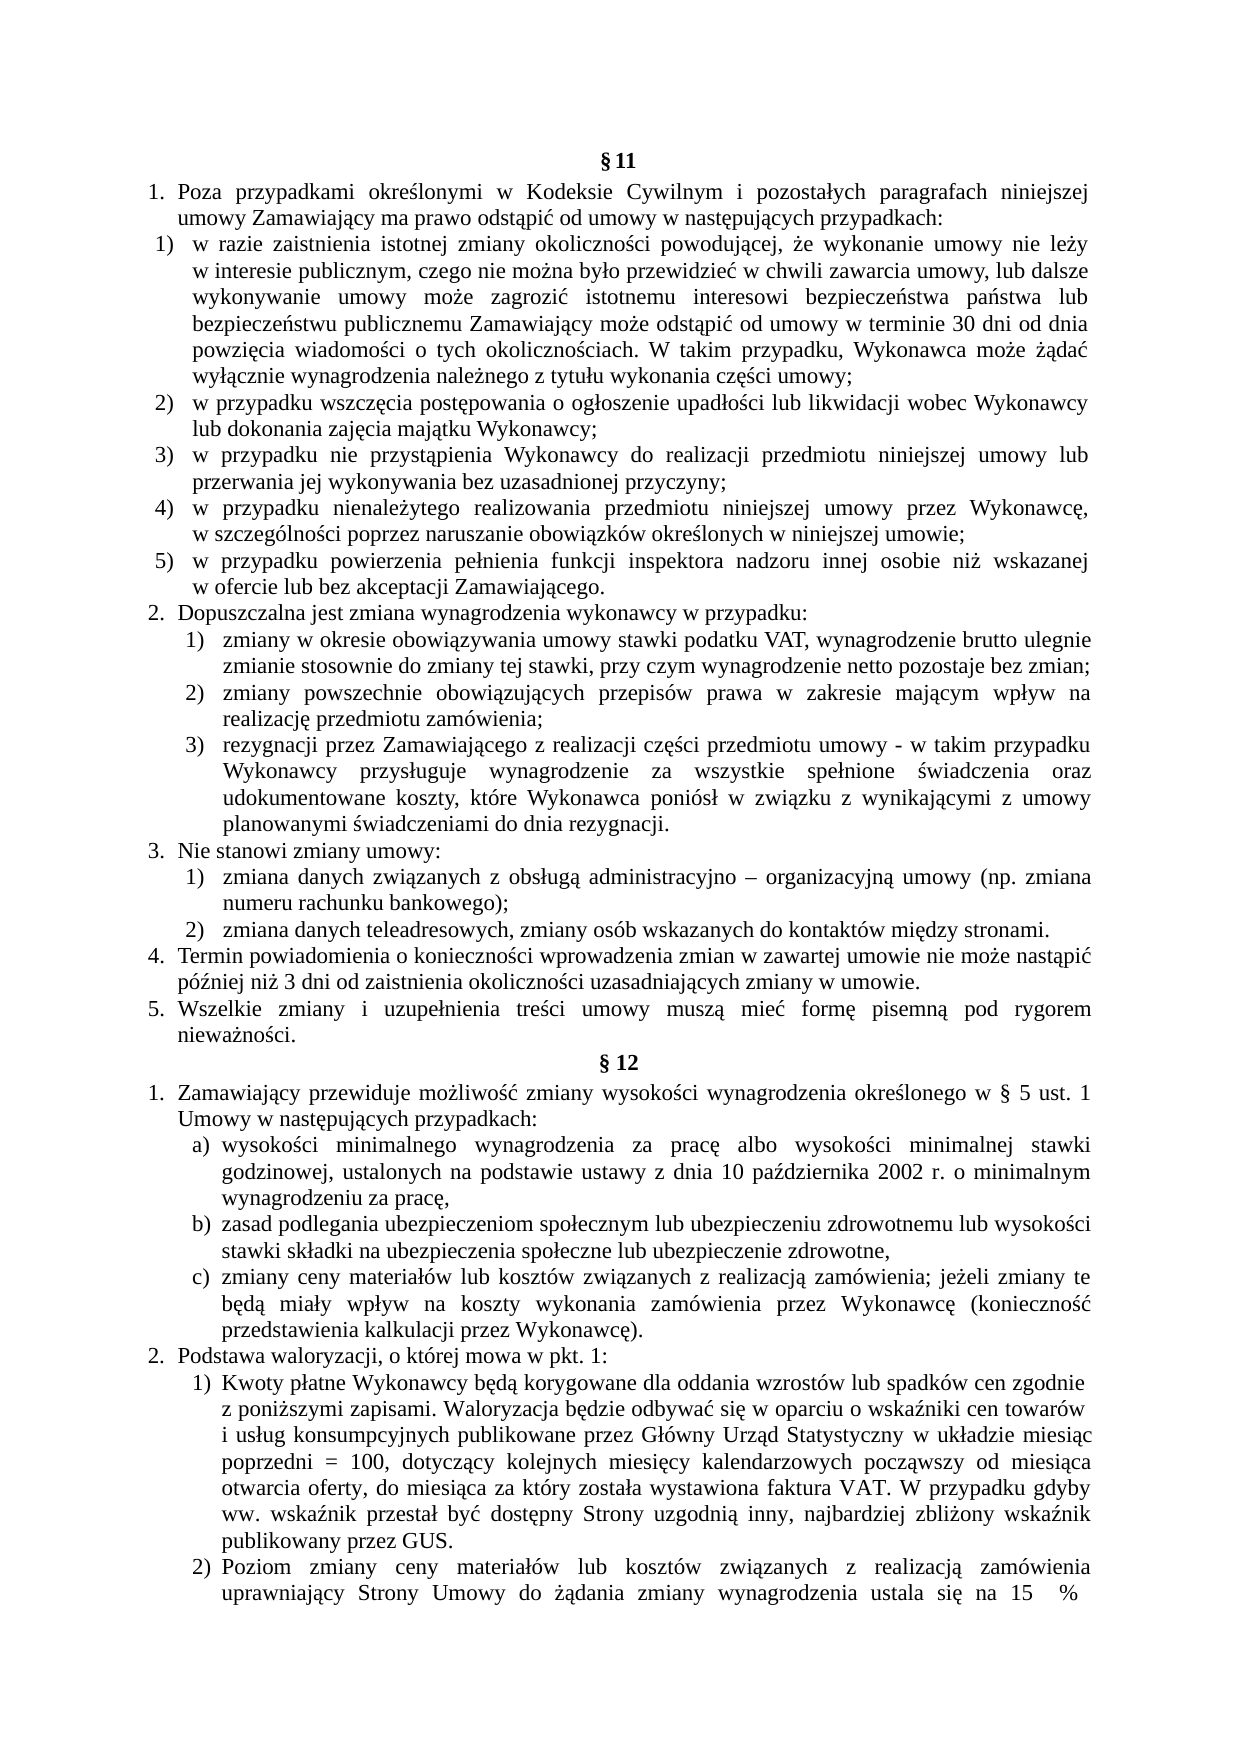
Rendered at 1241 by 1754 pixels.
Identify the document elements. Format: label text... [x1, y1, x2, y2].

list w przypadku powierzenia pełnienia funkcji inspektora nadzoru innej osobie niż wskazanej w ofercie lub bez akceptacji Zamawiającego. [154, 547, 1089, 599]
list w razie zaistnienia istotnej zmiany okoliczności powodującej, że wykonanie umowy nie leży w interesie publicznym, czego nie można było przewidzieć w chwili zawarcia umowy, lub dalsze wykonywanie umowy może zagrozić istotnemu interesowi bezpieczeństwa państwa lub bezpieczeństwu publicznemu Zamawiający może odstąpić od umowy w terminie 30 dni od dnia powzięcia wiadomości o tych okolicznościach. W takim przypadku, Wykonawca może żądać wyłącznie wynagrodzenia należnego z tytułu wykonania części umowy; [154, 231, 1089, 389]
list Termin powiadomienia o konieczności wprowadzenia zmian w zawartej umowie nie może nastąpić później niż 3 dni od zaistnienia okoliczności uzasadniających zmiany w umowie. [148, 942, 1093, 995]
list Kwoty płatne Wykonawcy będą korygowane dla oddania wzrostów lub spadków cen zgodnie z poniższymi zapisami. Waloryzacja będzie odbywać się w oparciu o wskaźniki cen towarów i usług konsumpcyjnych publikowane przez Główny Urząd Statystyczny w układzie miesiąc poprzedni = 100, dotyczący kolejnych miesięcy kalendarzowych począwszy od miesiąca otwarcia oferty, do miesiąca za który została wystawiona faktura VAT. W przypadku gdyby ww. wskaźnik przestał być dostępny Strony uzgodnią inny, najbardziej zbliżony wskaźnik publikowany przez GUS. [192, 1369, 1093, 1553]
list zmiany powszechnie obowiązujących przepisów prawa w zakresie mającym wpływ na realizację przedmiotu zamówienia; [185, 678, 1093, 731]
list rezygnacji przez Zamawiającego z realizacji części przedmiotu umowy - w takim przypadku Wykonawcy przysługuje wynagrodzenie za wszystkie spełnione świadczenia oraz udokumentowane koszty, które Wykonawca poniósł w związku z wynikającymi z umowy planowanymi świadczeniami do dnia rezygnacji. [185, 731, 1093, 837]
list Zamawiający przewiduje możliwość zmiany wysokości wynagrodzenia określonego w § 5 ust. 1 Umowy w następujących przypadkach: [148, 1079, 1093, 1131]
list zmiana danych teleadresowych, zmiany osób wskazanych do kontaktów między stronami. [185, 916, 1093, 942]
list Nie stanowi zmiany umowy: [148, 837, 1093, 863]
list Wszelkie zmiany i uzupełnienia treści umowy muszą mieć formę pisemną pod rygorem nieważności. [148, 995, 1093, 1047]
list w przypadku nienależytego realizowania przedmiotu niniejszej umowy przez Wykonawcę, w szczególności poprzez naruszanie obowiązków określonych w niniejszej umowie; [154, 494, 1089, 547]
text § 11 [148, 148, 1089, 174]
list zasad podlegania ubezpieczeniom społecznym lub ubezpieczeniu zdrowotnemu lub wysokości stawki składki na ubezpieczenia społeczne lub ubezpieczenie zdrowotne, [192, 1211, 1093, 1263]
list zmiany w okresie obowiązywania umowy stawki podatku VAT, wynagrodzenie brutto ulegnie zmianie stosownie do zmiany tej stawki, przy czym wynagrodzenie netto pozostaje bez zmian; [185, 626, 1093, 678]
list Poza przypadkami określonymi w Kodeksie Cywilnym i pozostałych paragrafach niniejszej umowy Zamawiający ma prawo odstąpić od umowy w następujących przypadkach: [148, 178, 1089, 231]
list wysokości minimalnego wynagrodzenia za pracę albo wysokości minimalnej stawki godzinowej, ustalonych na podstawie ustawy z dnia 10 października 2002 r. o minimalnym wynagrodzeniu za pracę, [192, 1131, 1093, 1211]
list zmiany ceny materiałów lub kosztów związanych z realizacją zamówienia; jeżeli zmiany te będą miały wpływ na koszty wykonania zamówienia przez Wykonawcę (konieczność przedstawienia kalkulacji przez Wykonawcę). [192, 1263, 1093, 1342]
list Dopuszczalna jest zmiana wynagrodzenia wykonawcy w przypadku: [148, 599, 1089, 626]
list w przypadku nie przystąpienia Wykonawcy do realizacji przedmiotu niniejszej umowy lub przerwania jej wykonywania bez uzasadnionej przyczyny; [154, 441, 1089, 494]
list w przypadku wszczęcia postępowania o ogłoszenie upadłości lub likwidacji wobec Wykonawcy lub dokonania zajęcia majątku Wykonawcy; [154, 389, 1089, 441]
list zmiana danych związanych z obsługą administracyjno – organizacyjną umowy (np. zmiana numeru rachunku bankowego); [185, 863, 1093, 916]
list Podstawa waloryzacji, o której mowa w pkt. 1: [148, 1342, 1075, 1369]
text § 12 [148, 1048, 1089, 1075]
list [192, 1553, 1093, 1606]
